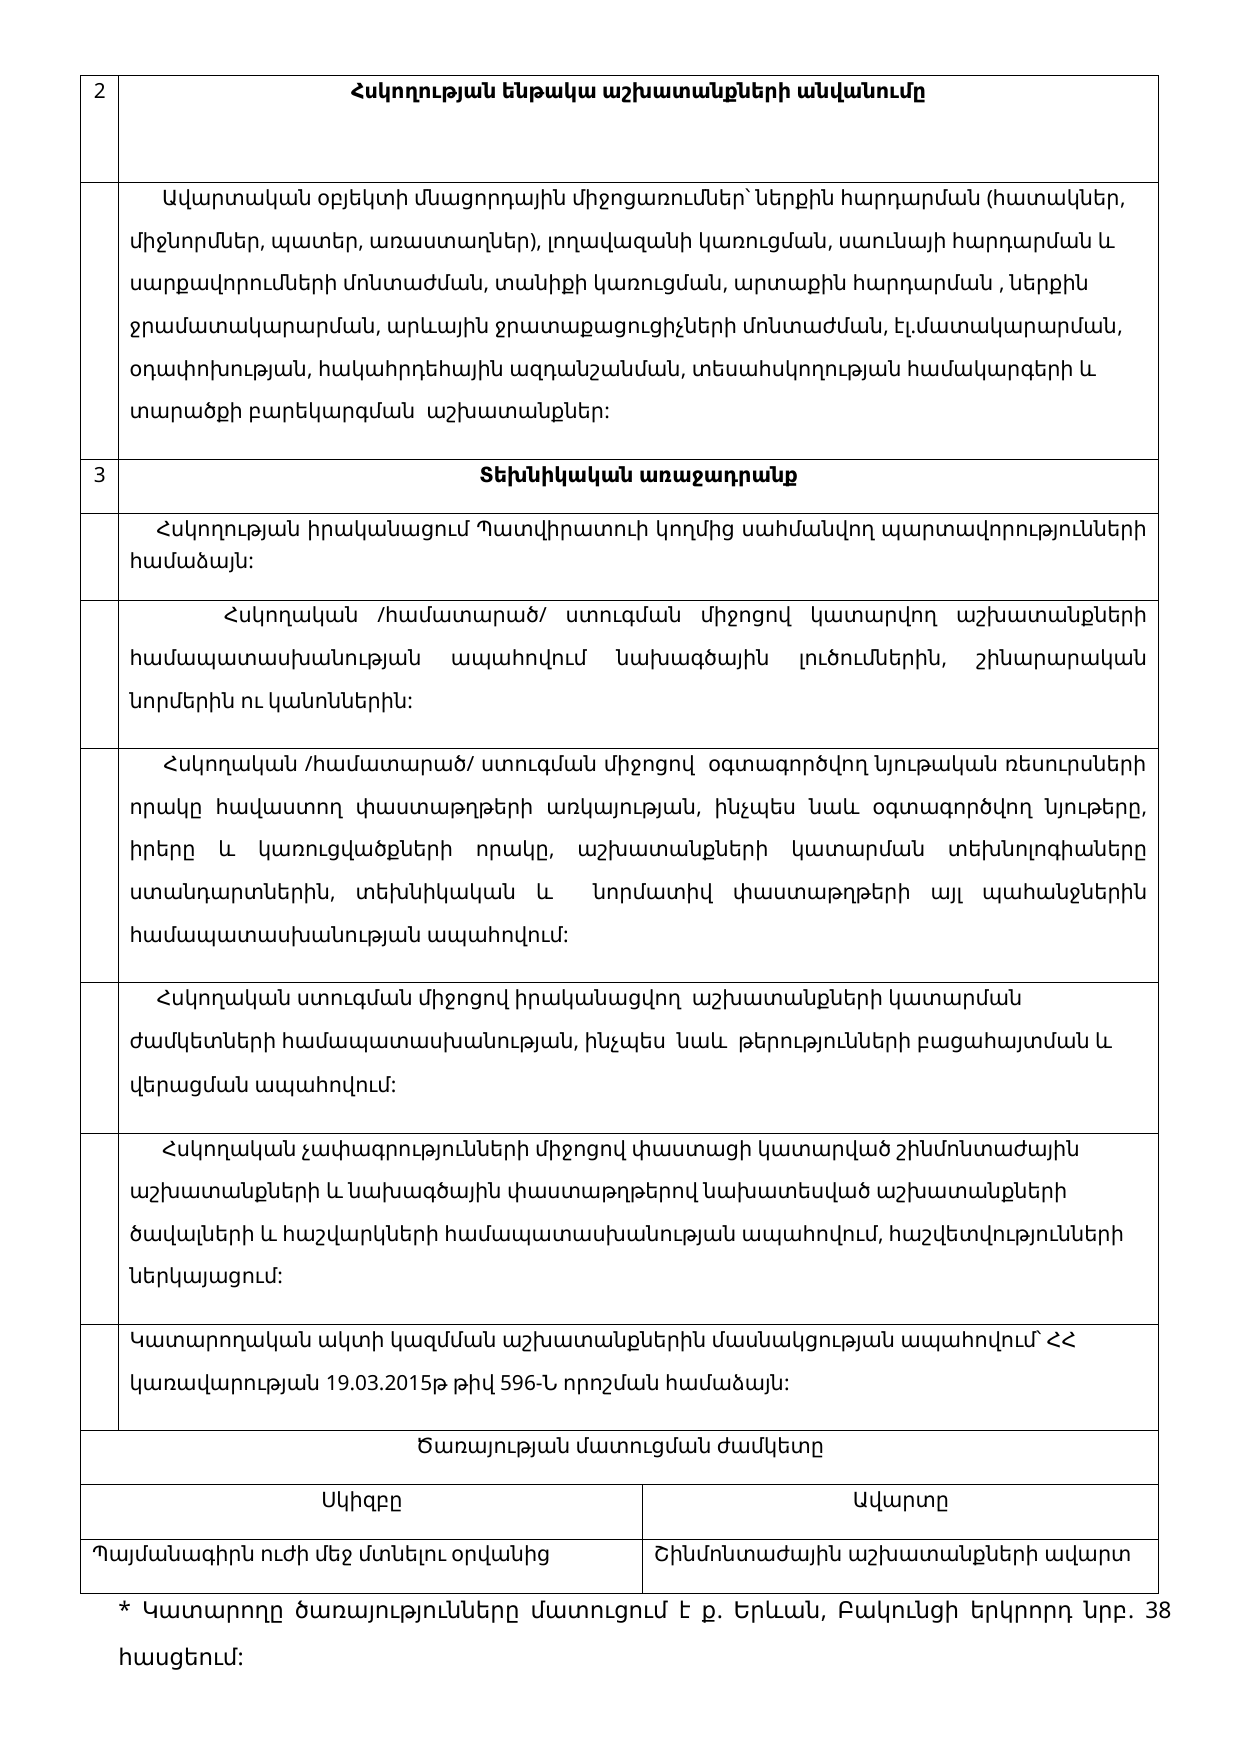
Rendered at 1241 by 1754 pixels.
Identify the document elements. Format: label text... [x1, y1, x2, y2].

text * Կատարողը ծառայությունները մատուցում է ք. Երևան, Բակունցի երկրորդ նրբ. 38 հասցեում: [118, 1594, 1172, 1672]
table_cell Շինմոնտաժային աշխատանքների ավարտ [643, 1540, 1158, 1593]
table_cell Տեխնիկական առաջադրանք [119, 460, 1158, 513]
table_cell Պայմանագիրն ուժի մեջ մտնելու օրվանից [81, 1540, 642, 1593]
table_cell Սկիզբը [81, 1485, 642, 1538]
table_cell Հսկողական ստուգման միջոցով իրականացվող աշխատանքների կատարման ժամկետների համապատասխանության, ինչպես նաև թերությունների բացահայտման և վերացման ապահովում: [119, 983, 1158, 1133]
table_cell Ավարտը [643, 1485, 1158, 1538]
table_cell 3 [81, 460, 118, 513]
table_cell Ծառայության մատուցման ժամկետը [81, 1431, 1158, 1484]
table_cell [81, 514, 118, 599]
table_cell Կատարողական ակտի կազմման աշխատանքներին մասնակցության ապահովում՝ ՀՀ կառավարության 19.03.2015թ թիվ 596-Ն որոշման համաձայն: [119, 1325, 1158, 1430]
table_cell [81, 601, 118, 748]
table_cell [81, 749, 118, 982]
table_cell Հսկողության ենթակա աշխատանքների անվանումը [119, 76, 1158, 182]
table_cell [81, 1325, 118, 1430]
table_cell [81, 983, 118, 1133]
table_cell 2 [81, 76, 118, 182]
table_cell Ավարտական օբյեկտի մնացորդային միջոցառումներ՝ ներքին հարդարման (հատակներ, միջնորմներ, պատեր, առաստաղներ), լողավազանի կառուցման, սաունայի հարդարման և սարքավորումների մոնտաժման, տանիքի կառուցման, արտաքին հարդարման , ներքին ջրամատակարարման, արևային ջրատաքացուցիչների մոնտաժման, էլ.մատակարարման, օդափոխության, հակահրդեհային ազդանշանման, տեսահսկողության համակարգերի և տարածքի բարեկարգման աշխատանքներ: [119, 183, 1158, 459]
table_cell Հսկողական չափագրությունների միջոցով փաստացի կատարված շինմոնտաժային աշխատանքների և նախագծային փաստաթղթերով նախատեսված աշխատանքների ծավալների և հաշվարկների համապատասխանության ապահովում, հաշվետվությունների ներկայացում: [119, 1134, 1158, 1324]
table_cell Հսկողության իրականացում Պատվիրատուի կողմից սահմանվող պարտավորությունների համաձայն: [119, 514, 1158, 599]
table_cell Հսկողական /համատարած/ ստուգման միջոցով օգտագործվող նյութական ռեսուրսների որակը հավաստող փաստաթղթերի առկայության, ինչպես նաև օգտագործվող նյութերը, իրերը և կառուցվածքների որակը, աշխատանքների կատարման տեխնոլոգիաները ստանդարտներին, տեխնիկական և նորմատիվ փաստաթղթերի այլ պահանջներին համապատասխանության ապահովում: [119, 749, 1158, 982]
table_cell [81, 1134, 118, 1324]
table_cell Հսկողական /համատարած/ ստուգման միջոցով կատարվող աշխատանքների համապատասխանության ապահովում նախագծային լուծումներին, շինարարական նորմերին ու կանոններին: [119, 601, 1158, 748]
table_cell [81, 183, 118, 459]
